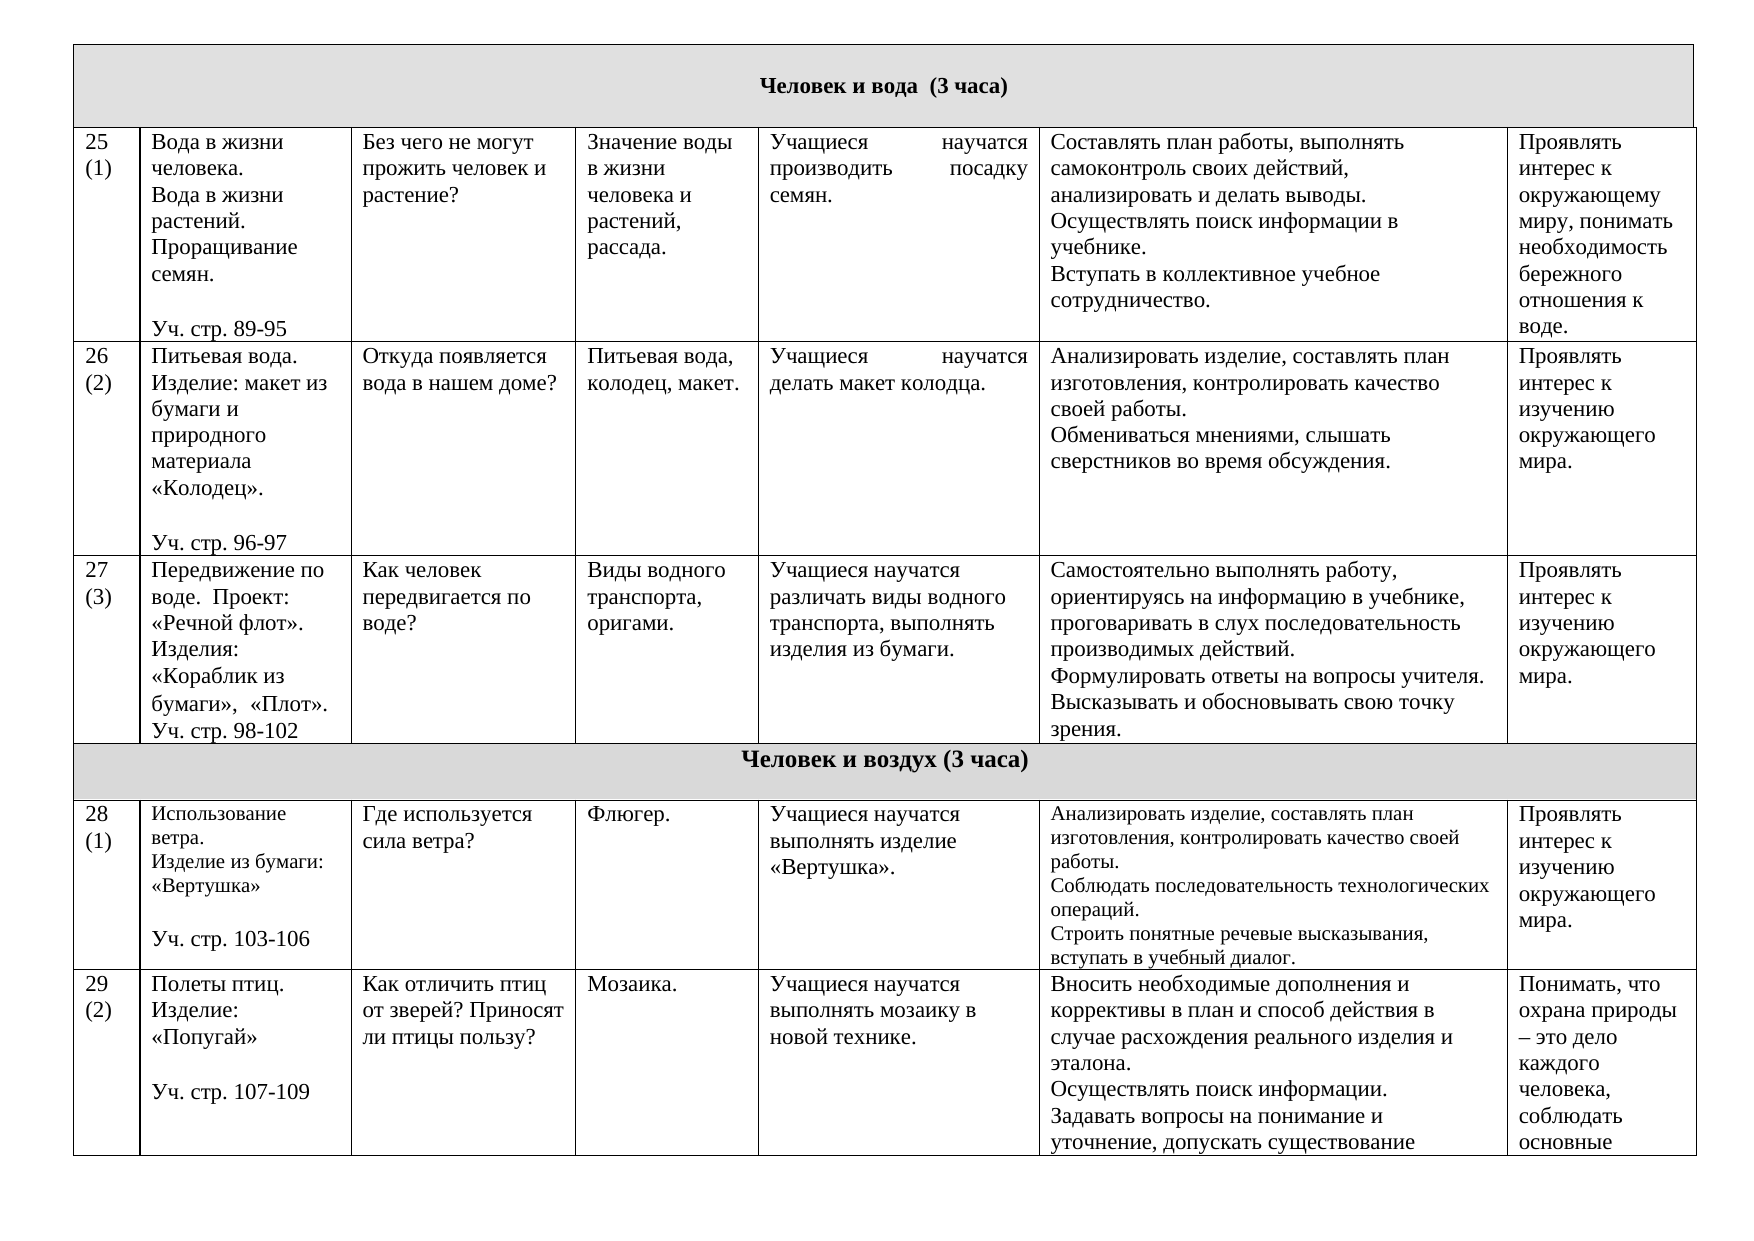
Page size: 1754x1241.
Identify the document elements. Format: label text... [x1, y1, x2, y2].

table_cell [1508, 970, 1696, 1154]
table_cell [759, 970, 1039, 1154]
table_cell Анализировать изделие, составлять план изготовления, контролировать качество своей работы. Обмениваться мнениями, слышать сверстников во время обсуждения. [1040, 342, 1507, 555]
table_cell Использование ветра. Изделие из бумаги: «Вертушка» Уч. стр. 103-106 [141, 801, 351, 969]
table_cell Значение воды в жизни человека и растений, рассада. [576, 128, 758, 341]
table_cell Проявлять интерес к окружающему миру, понимать необходимость бережного отношения к воде. [1508, 128, 1696, 341]
table_cell Учащиеся научатся выполнять изделие «Вертушка». [759, 801, 1039, 969]
table_cell Анализировать изделие, составлять план изготовления, контролировать качество своей работы. Соблюдать последовательность технологических операций. Строить понятные речевые высказывания, вступать в учебный диалог. [1040, 801, 1507, 969]
table_cell Виды водного транспорта, оригами. [576, 556, 758, 743]
table_cell Флюгер. [576, 801, 758, 969]
table_cell Передвижение по воде. Проект: «Речной флот». Изделия: «Кораблик из бумаги», «Плот». Уч. стр. 98-102 [141, 556, 351, 743]
table_cell Составлять план работы, выполнять самоконтроль своих действий, анализировать и делать выводы. Осуществлять поиск информации в учебнике. Вступать в коллективное учебное сотрудничество. [1040, 128, 1507, 341]
table_cell 28 (1) [74, 801, 139, 969]
table_cell Учащиеся научатся производить посадку семян. [759, 128, 1039, 341]
table_cell Проявлять интерес к изучению окружающего мира. [1508, 556, 1696, 743]
table_cell 26 (2) [74, 342, 139, 555]
table_cell Питьевая вода. Изделие: макет из бумаги и природного материала «Колодец». Уч. стр. 96-97 [141, 342, 351, 555]
table_cell Самостоятельно выполнять работу, ориентируясь на информацию в учебнике, проговаривать в слух последовательность производимых действий. Формулировать ответы на вопросы учителя. Высказывать и обосновывать свою точку зрения. [1040, 556, 1507, 743]
table_cell Человек и вода (3 часа) [74, 45, 1693, 127]
table_cell Проявлять интерес к изучению окружающего мира. [1508, 801, 1696, 969]
table_cell Как человек передвигается по воде? [352, 556, 575, 743]
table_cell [352, 970, 575, 1154]
table_cell Мозаика. [576, 970, 758, 1154]
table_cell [141, 970, 351, 1154]
table_cell Проявлять интерес к изучению окружающего мира. [1508, 342, 1696, 555]
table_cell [1040, 970, 1507, 1154]
table_cell Учащиеся научатся делать макет колодца. [759, 342, 1039, 555]
table_cell Учащиеся научатся различать виды водного транспорта, выполнять изделия из бумаги. [759, 556, 1039, 743]
table_cell Где используется сила ветра? [352, 801, 575, 969]
table_cell Вода в жизни человека. Вода в жизни растений. Проращивание семян. Уч. стр. 89-95 [141, 128, 351, 341]
table_cell Без чего не могут прожить человек и растение? [352, 128, 575, 341]
table_cell Откуда появляется вода в нашем доме? [352, 342, 575, 555]
table_cell 29 (2) [74, 970, 139, 1154]
table_cell Человек и воздух (3 часа) [74, 744, 1696, 799]
table_cell Питьевая вода, колодец, макет. [576, 342, 758, 555]
table_cell 27 (3) [74, 556, 139, 743]
table_cell 25 (1) [74, 128, 139, 341]
